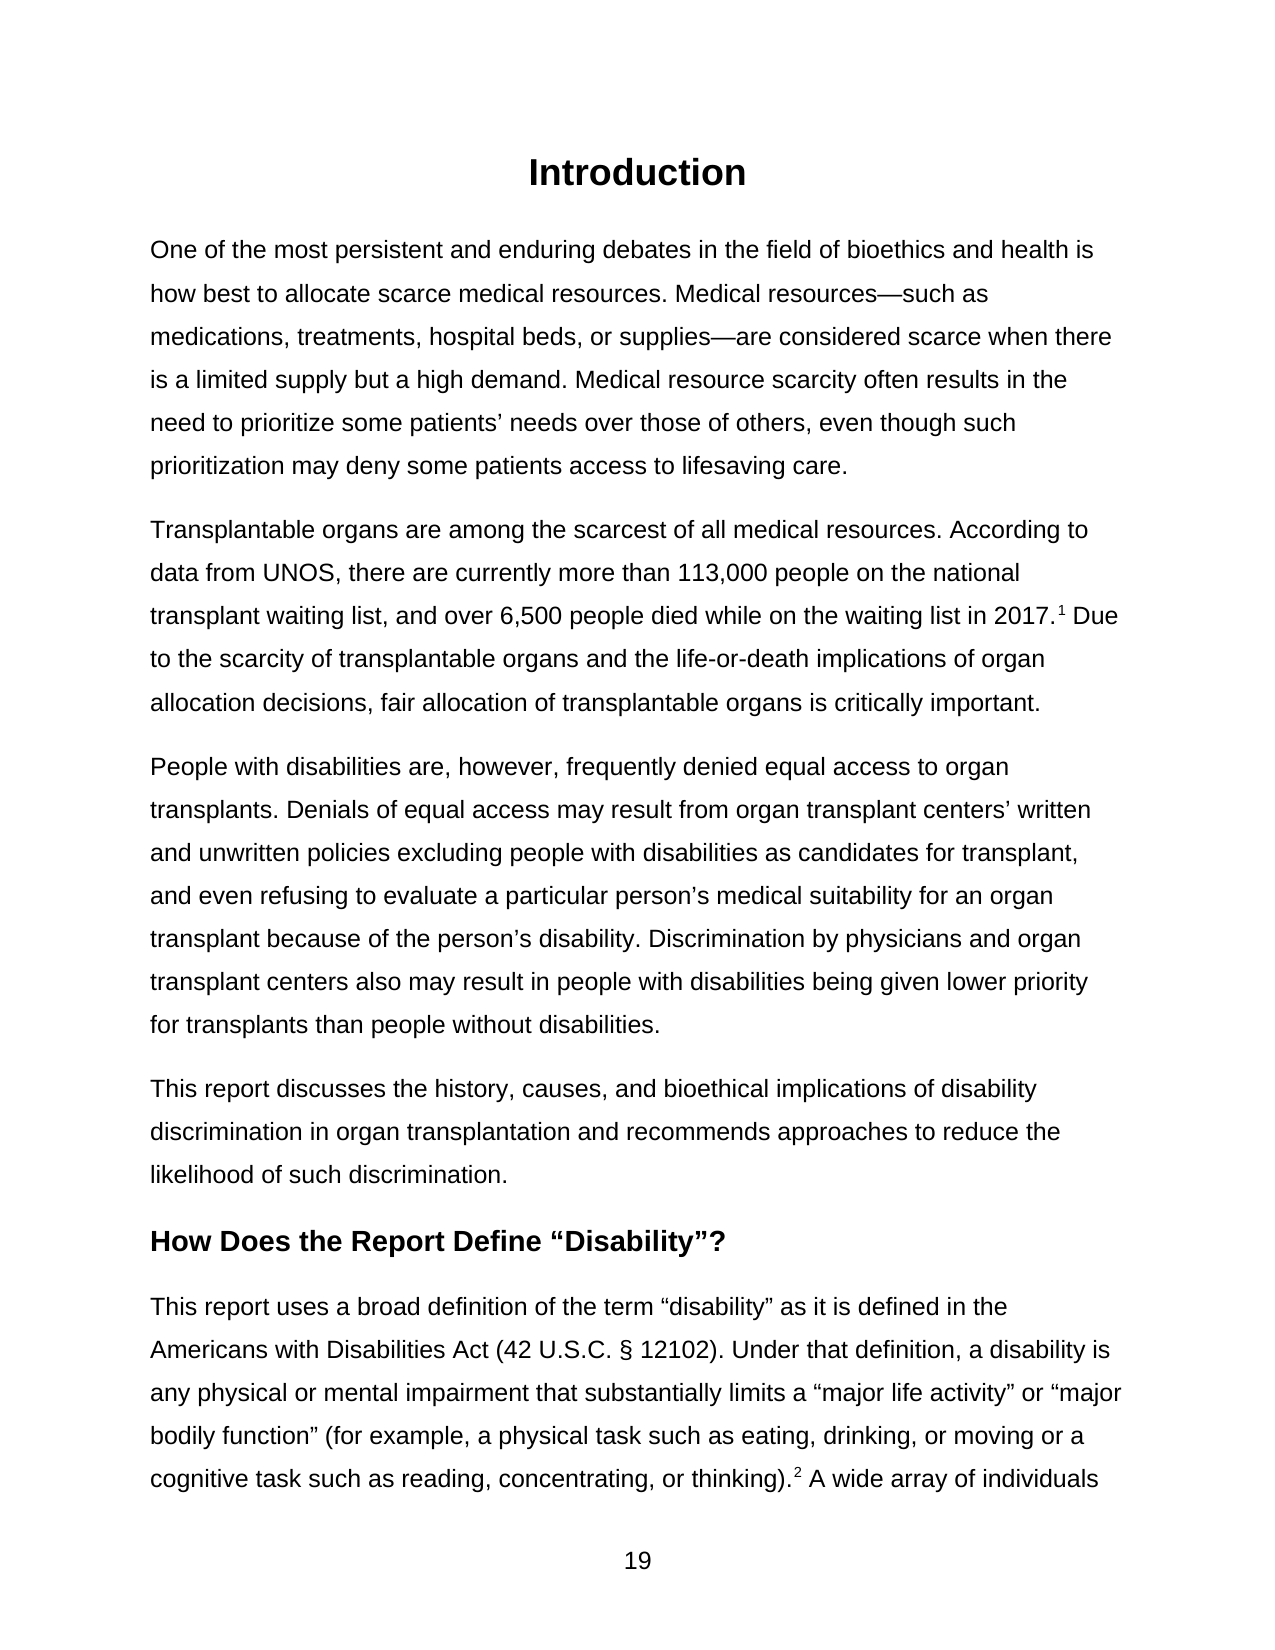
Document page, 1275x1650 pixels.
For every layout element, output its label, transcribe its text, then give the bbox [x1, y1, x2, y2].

text People with disabilities are, however, frequently denied equal access to organ transplants. Denials of equal access may result from organ transplant centers’ written and unwritten policies excluding people with disabilities as candidates for transplant, and even refusing to evaluate a particular person’s medical suitability for an organ transplant because of the person’s disability. Discrimination by physicians and organ transplant centers also may result in people with disabilities being given lower priority for transplants than people without disabilities. [150, 752, 1125, 1039]
subtitle Introduction [150, 150, 1125, 193]
text Transplantable organs are among the scarcest of all medical resources. According to data from UNOS, there are currently more than 113,000 people on the national transplant waiting list, and over 6,500 people died while on the waiting list in 2017. Due to the scarcity of transplantable organs and the life-or-death implications of organ allocation decisions, fair allocation of transplantable organs is critically important. [150, 515, 1125, 716]
subtitle How Does the Report Define “Disability”? [150, 1224, 1125, 1258]
text One of the most persistent and enduring debates in the field of bioethics and health is how best to allocate scarce medical resources. Medical resources—such as medications, treatments, hospital beds, or supplies—are considered scarce when there is a limited supply but a high demand. Medical resource scarcity often results in the need to prioritize some patients’ needs over those of others, even though such prioritization may deny some patients access to lifesaving care. [150, 236, 1125, 480]
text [150, 1292, 1125, 1493]
text This report discusses the history, causes, and bioethical implications of disability discrimination in organ transplantation and recommends approaches to reduce the likelihood of such discrimination. [150, 1074, 1125, 1189]
